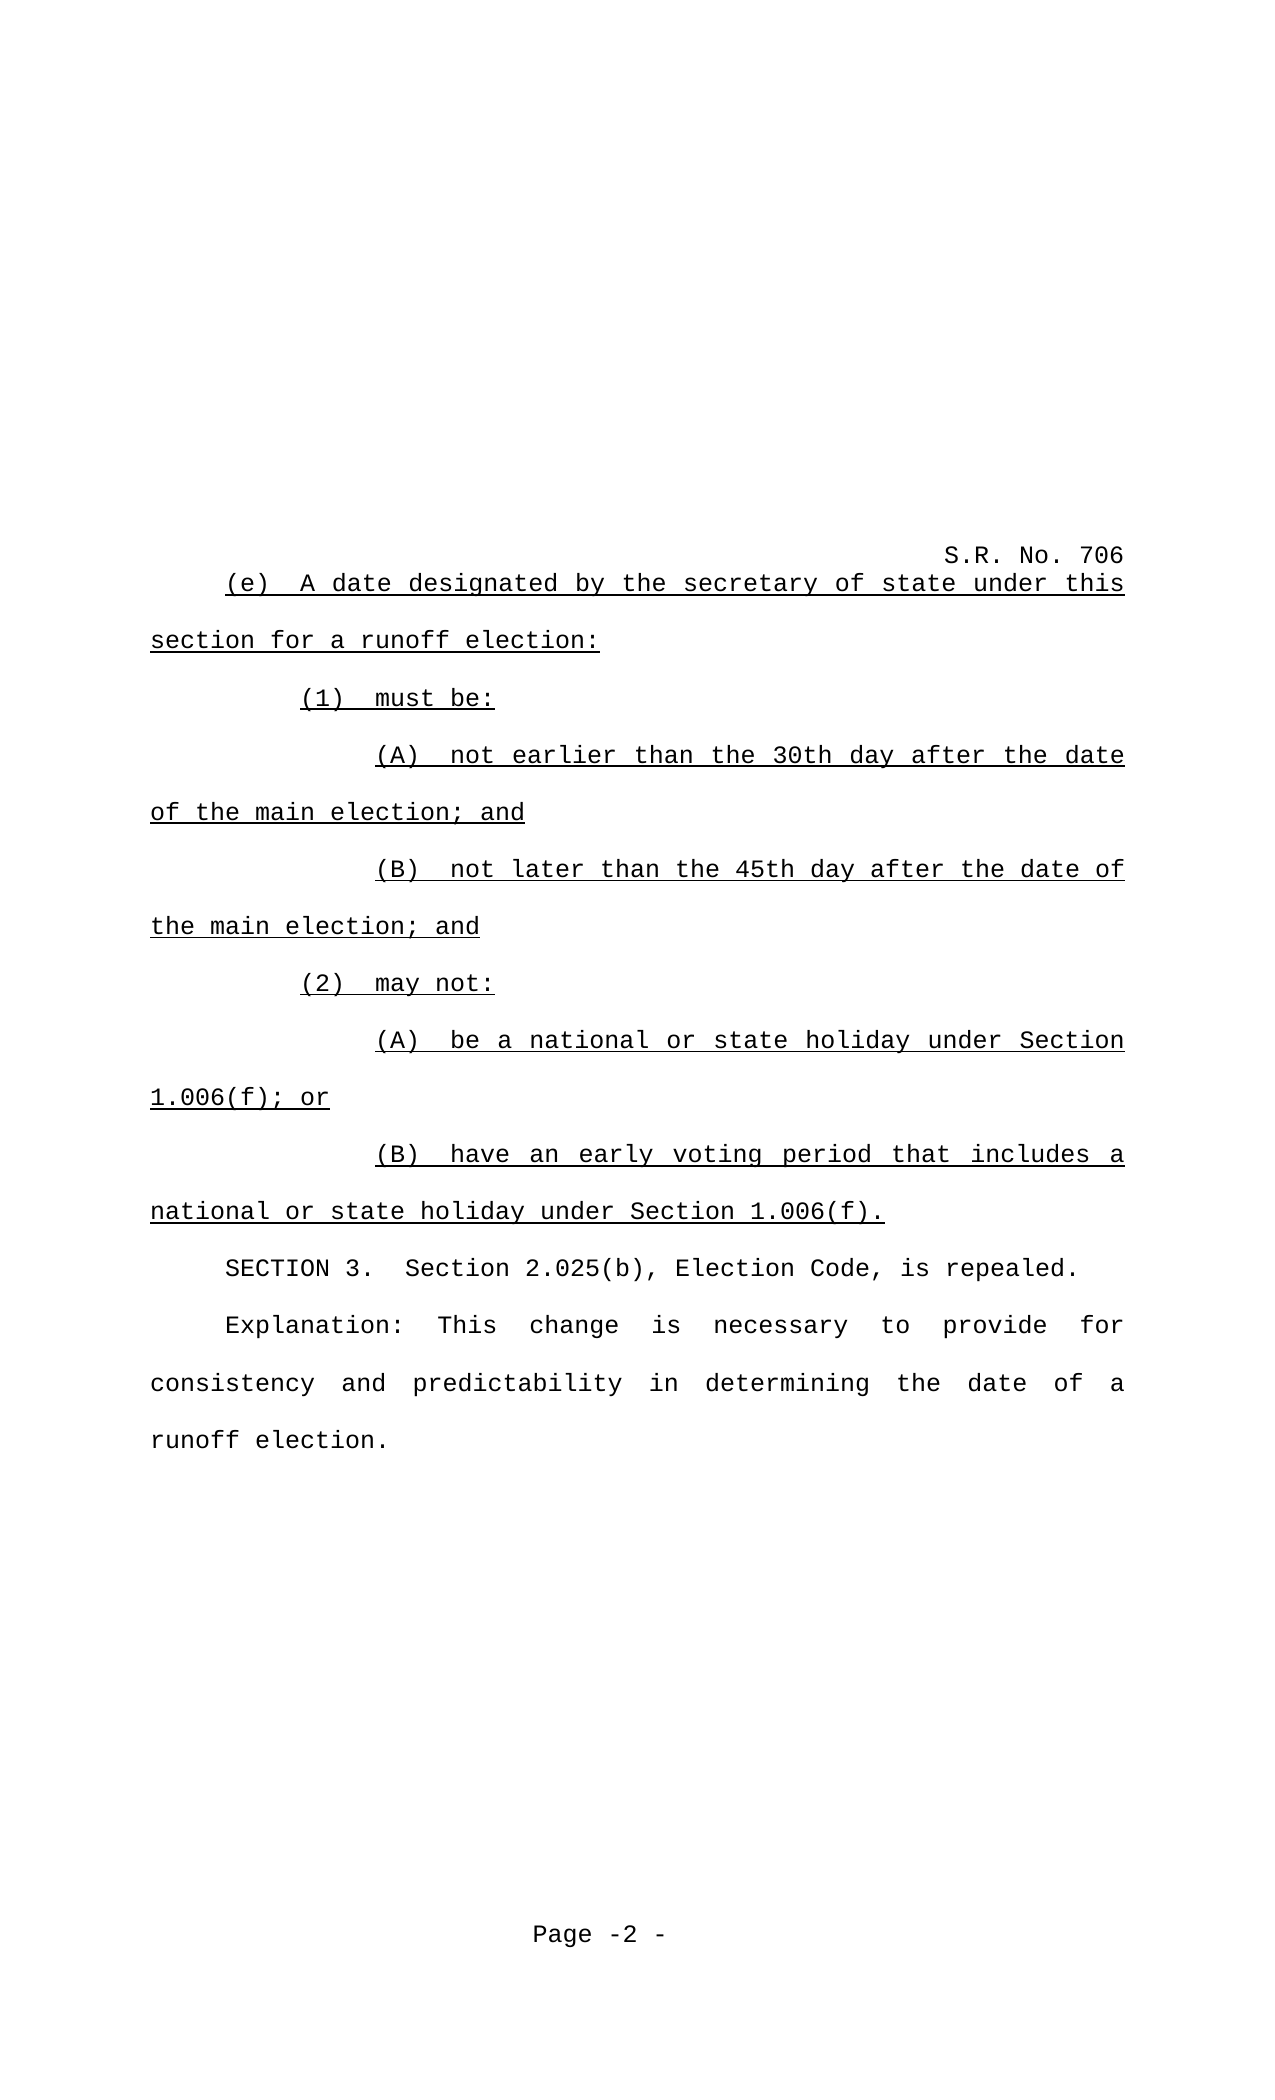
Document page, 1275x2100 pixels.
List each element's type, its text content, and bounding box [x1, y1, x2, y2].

text (1) must be: [150, 685, 1125, 713]
text (B) have an early voting period that includes a national or state holiday under Section 1.006(f). [150, 1142, 1125, 1227]
text Explanation: This change is necessary to provide for consistency and predictability in determining the date of a runoff election. [150, 1313, 1125, 1456]
text (e) A date designated by the secretary of state under this section for a runoff election: [150, 571, 1125, 656]
text (A) not earlier than the 30th day after the date of the main election; and [150, 742, 1125, 828]
text (B) not later than the 45th day after the date of the main election; and [150, 856, 1125, 942]
text (2) may not: [150, 970, 1125, 999]
text SECTION 3. Section 2.025(b), Election Code, is repealed. [150, 1256, 1125, 1284]
text (A) be a national or state holiday under Section 1.006(f); or [150, 1027, 1125, 1113]
